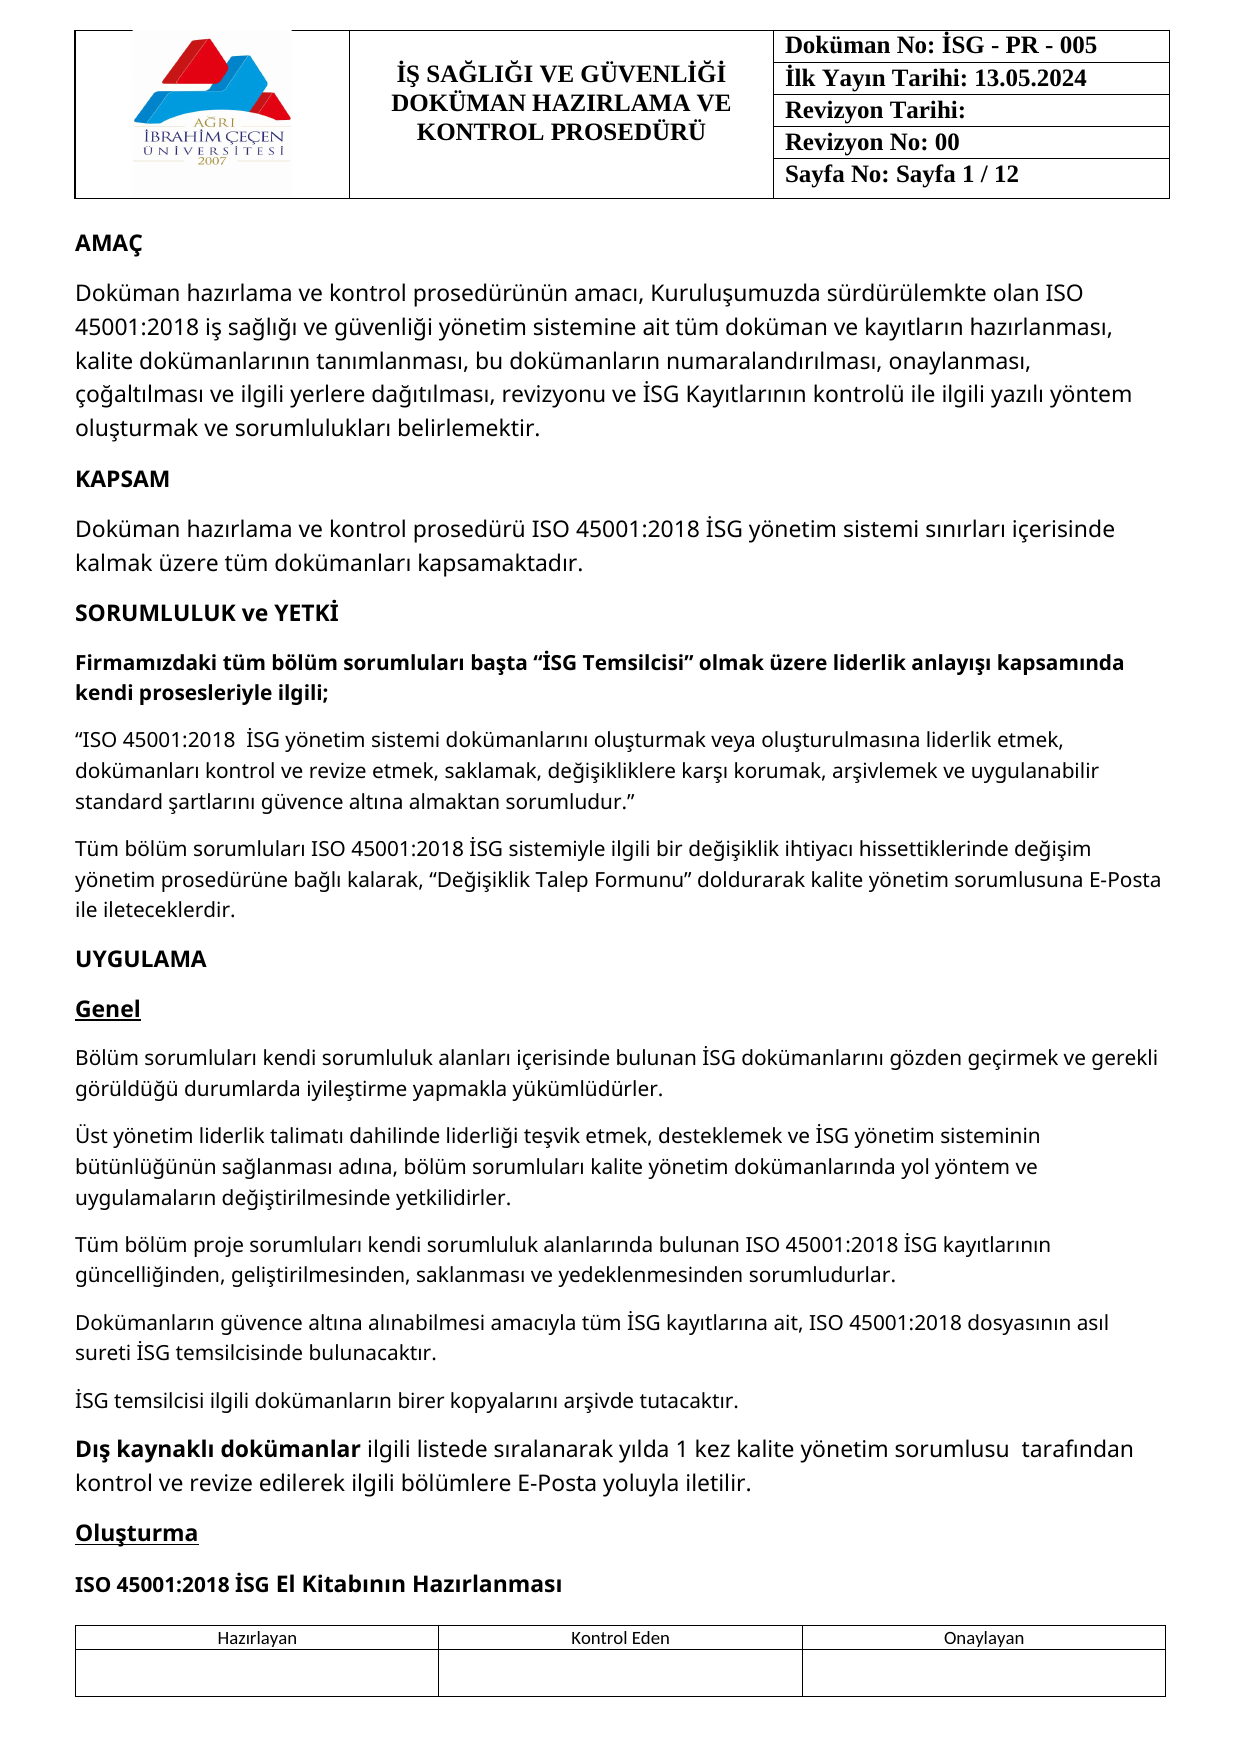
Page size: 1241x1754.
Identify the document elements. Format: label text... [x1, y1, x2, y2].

text Genel [75, 993, 1165, 1024]
text SORUMLULUK ve YETKİ [75, 597, 1165, 628]
text Tüm bölüm proje sorumluları kendi sorumluluk alanlarında bulunan ISO 45001:2018 İSG kayıtlarının güncelliğinden, geliştirilmesinden, saklanması ve yedeklenmesinden sorumludurlar. [75, 1230, 1165, 1289]
text KAPSAM [75, 463, 1165, 494]
picture [132, 30, 292, 198]
text Oluşturma [75, 1517, 1165, 1548]
text Doküman hazırlama ve kontrol prosedürünün amacı, Kuruluşumuzda sürdürülemkte olan ISO 45001:2018 iş sağlığı ve güvenliği yönetim sistemine ait tüm doküman ve kayıtların hazırlanması, kalite dokümanlarının tanımlanması, bu dokümanların numaralandırılması, onaylanması, çoğaltılması ve ilgili yerlere dağıtılması, revizyonu ve İSG Kayıtlarının kontrolü ile ilgili yazılı yöntem oluşturmak ve sorumlulukları belirlemektir. [75, 277, 1165, 443]
text İSG temsilcisi ilgili dokümanların birer kopyalarını arşivde tutacaktır. [75, 1386, 1165, 1414]
text Firmamızdaki tüm bölüm sorumluları başta “İSG Temsilcisi” olmak üzere liderlik anlayışı kapsamında kendi prosesleriyle ilgili; [75, 648, 1165, 707]
text ISO 45001:2018 İSG El Kitabının Hazırlanması [75, 1568, 1165, 1599]
text AMAÇ [75, 227, 1165, 258]
text Dokümanların güvence altına alınabilmesi amacıyla tüm İSG kayıtlarına ait, ISO 45001:2018 dosyasının asıl sureti İSG temsilcisinde bulunacaktır. [75, 1308, 1165, 1367]
text Doküman hazırlama ve kontrol prosedürü ISO 45001:2018 İSG yönetim sistemi sınırları içerisinde kalmak üzere tüm dokümanları kapsamaktadır. [75, 513, 1165, 578]
text Bölüm sorumluları kendi sorumluluk alanları içerisinde bulunan İSG dokümanlarını gözden geçirmek ve gerekli görüldüğü durumlarda iyileştirme yapmakla yükümlüdürler. [75, 1043, 1165, 1102]
text Dış kaynaklı dokümanlar ilgili listede sıralanarak yılda 1 kez kalite yönetim sorumlusu tarafından kontrol ve revize edilerek ilgili bölümlere E-Posta yoluyla iletilir. [75, 1433, 1165, 1498]
text Tüm bölüm sorumluları ISO 45001:2018 İSG sistemiyle ilgili bir değişiklik ihtiyacı hissettiklerinde değişim yönetim prosedürüne bağlı kalarak, “Değişiklik Talep Formunu” doldurarak kalite yönetim sorumlusuna E-Posta ile ileteceklerdir. [75, 834, 1165, 924]
text UYGULAMA [75, 943, 1165, 974]
text Üst yönetim liderlik talimatı dahilinde liderliği teşvik etmek, desteklemek ve İSG yönetim sisteminin bütünlüğünün sağlanması adına, bölüm sorumluları kalite yönetim dokümanlarında yol yöntem ve uygulamaların değiştirilmesinde yetkilidirler. [75, 1121, 1165, 1211]
text “ISO 45001:2018 İSG yönetim sistemi dokümanlarını oluşturmak veya oluşturulmasına liderlik etmek, dokümanları kontrol ve revize etmek, saklamak, değişikliklere karşı korumak, arşivlemek ve uygulanabilir standard şartlarını güvence altına almaktan sorumludur.” [75, 726, 1165, 815]
